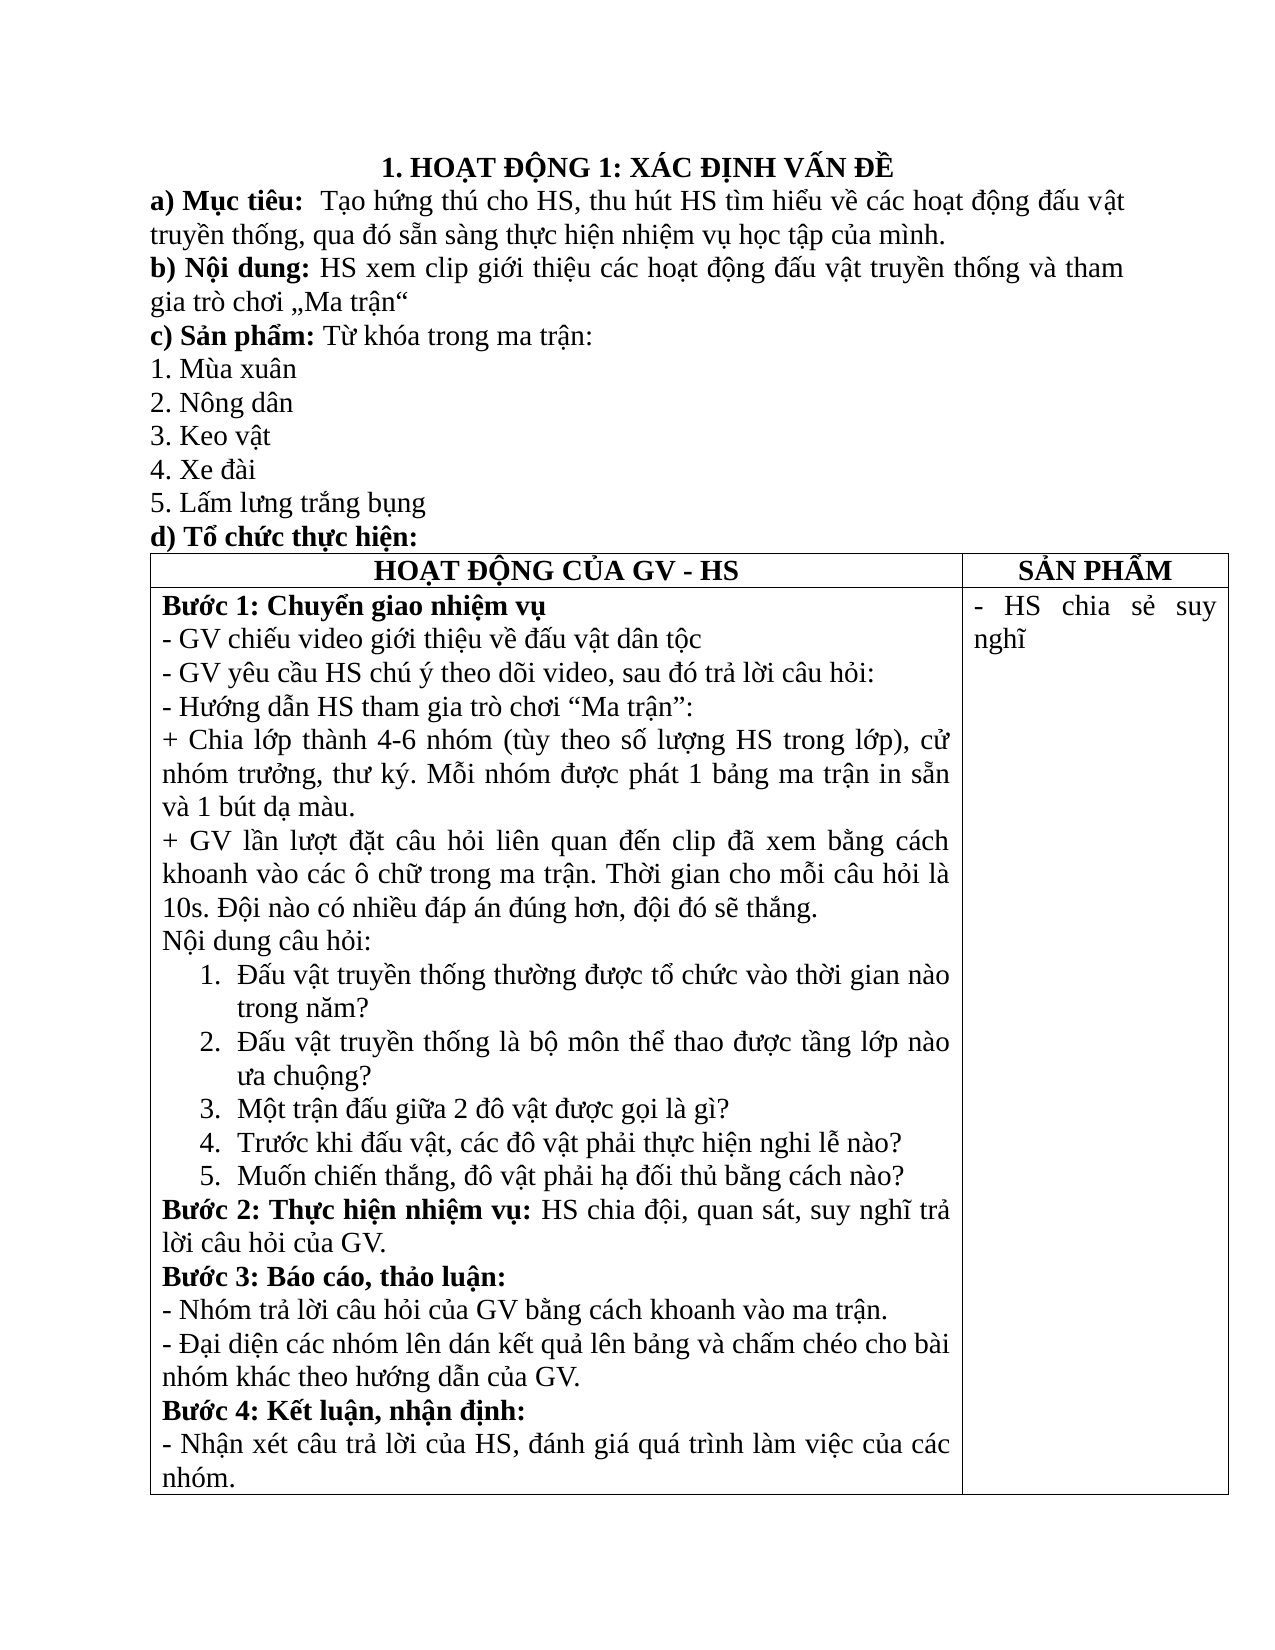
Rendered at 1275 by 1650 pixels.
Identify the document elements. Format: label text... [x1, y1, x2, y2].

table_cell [963, 588, 1228, 1494]
text 5. Lấm lưng trắng bụng [150, 485, 1125, 519]
table_header HOẠT ĐỘNG CỦA GV - HS [151, 554, 962, 587]
text c) Sản phẩm: Từ khóa trong ma trận: [150, 318, 1125, 351]
table_header SẢN PHẨM [963, 554, 1228, 587]
text 4. Xe đài [150, 452, 1125, 485]
text b) Nội dung: HS xem clip giới thiệu các hoạt động đấu vật truyền thống và tham gia trò chơi „Ma trận“ [150, 251, 1125, 318]
text 2. Nông dân [150, 385, 1125, 418]
text 1. HOẠT ĐỘNG 1: XÁC ĐỊNH VẤN ĐỀ [150, 150, 1125, 183]
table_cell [151, 588, 962, 1494]
text 1. Mùa xuân [150, 351, 1125, 385]
text d) Tổ chức thực hiện: [150, 519, 1125, 552]
text a) Mục tiêu: Tạo hứng thú cho HS, thu hút HS tìm hiểu về các hoạt động đấu vật truyền thống, qua đó sẵn sàng thực hiện nhiệm vụ học tập của mình. [150, 183, 1125, 251]
text 3. Keo vật [150, 418, 1125, 452]
